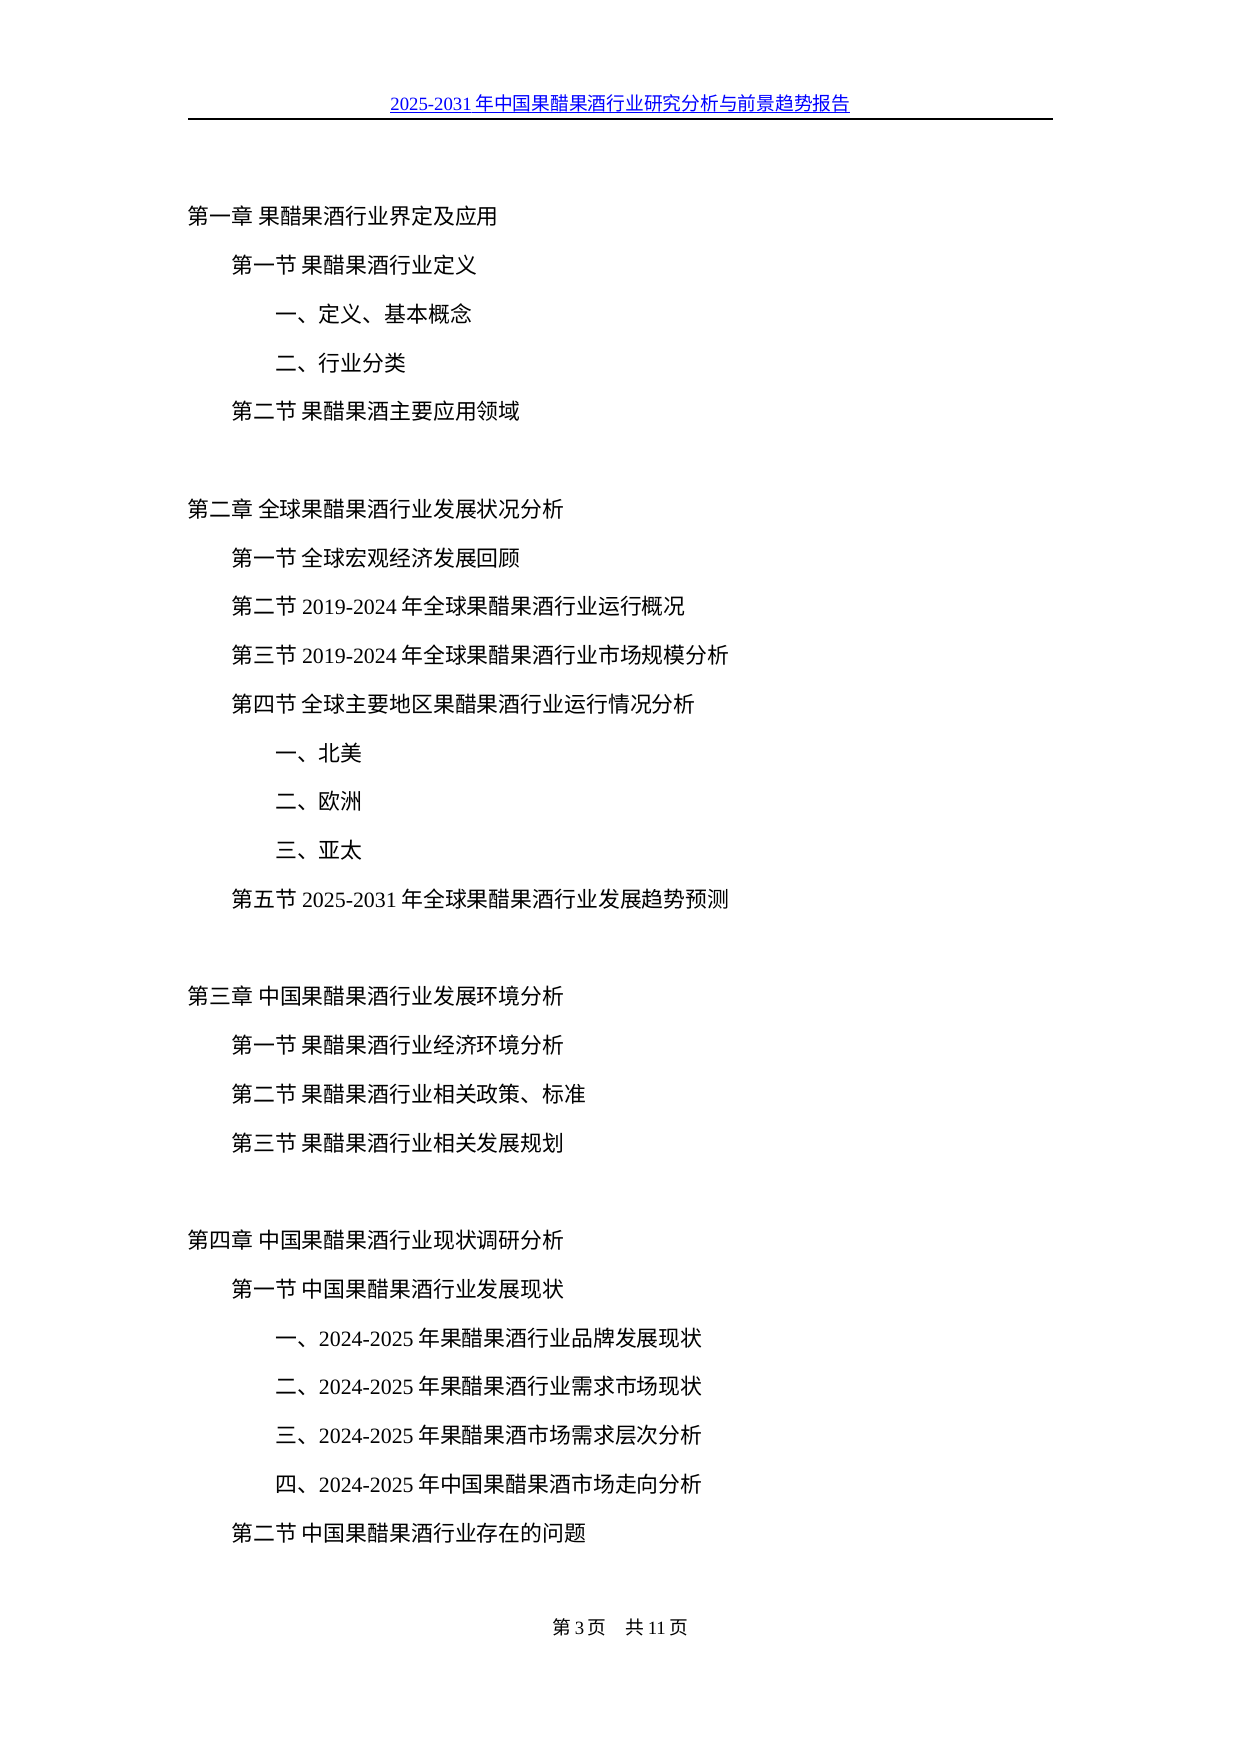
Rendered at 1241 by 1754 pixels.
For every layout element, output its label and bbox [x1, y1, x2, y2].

text [187, 150, 1053, 1548]
